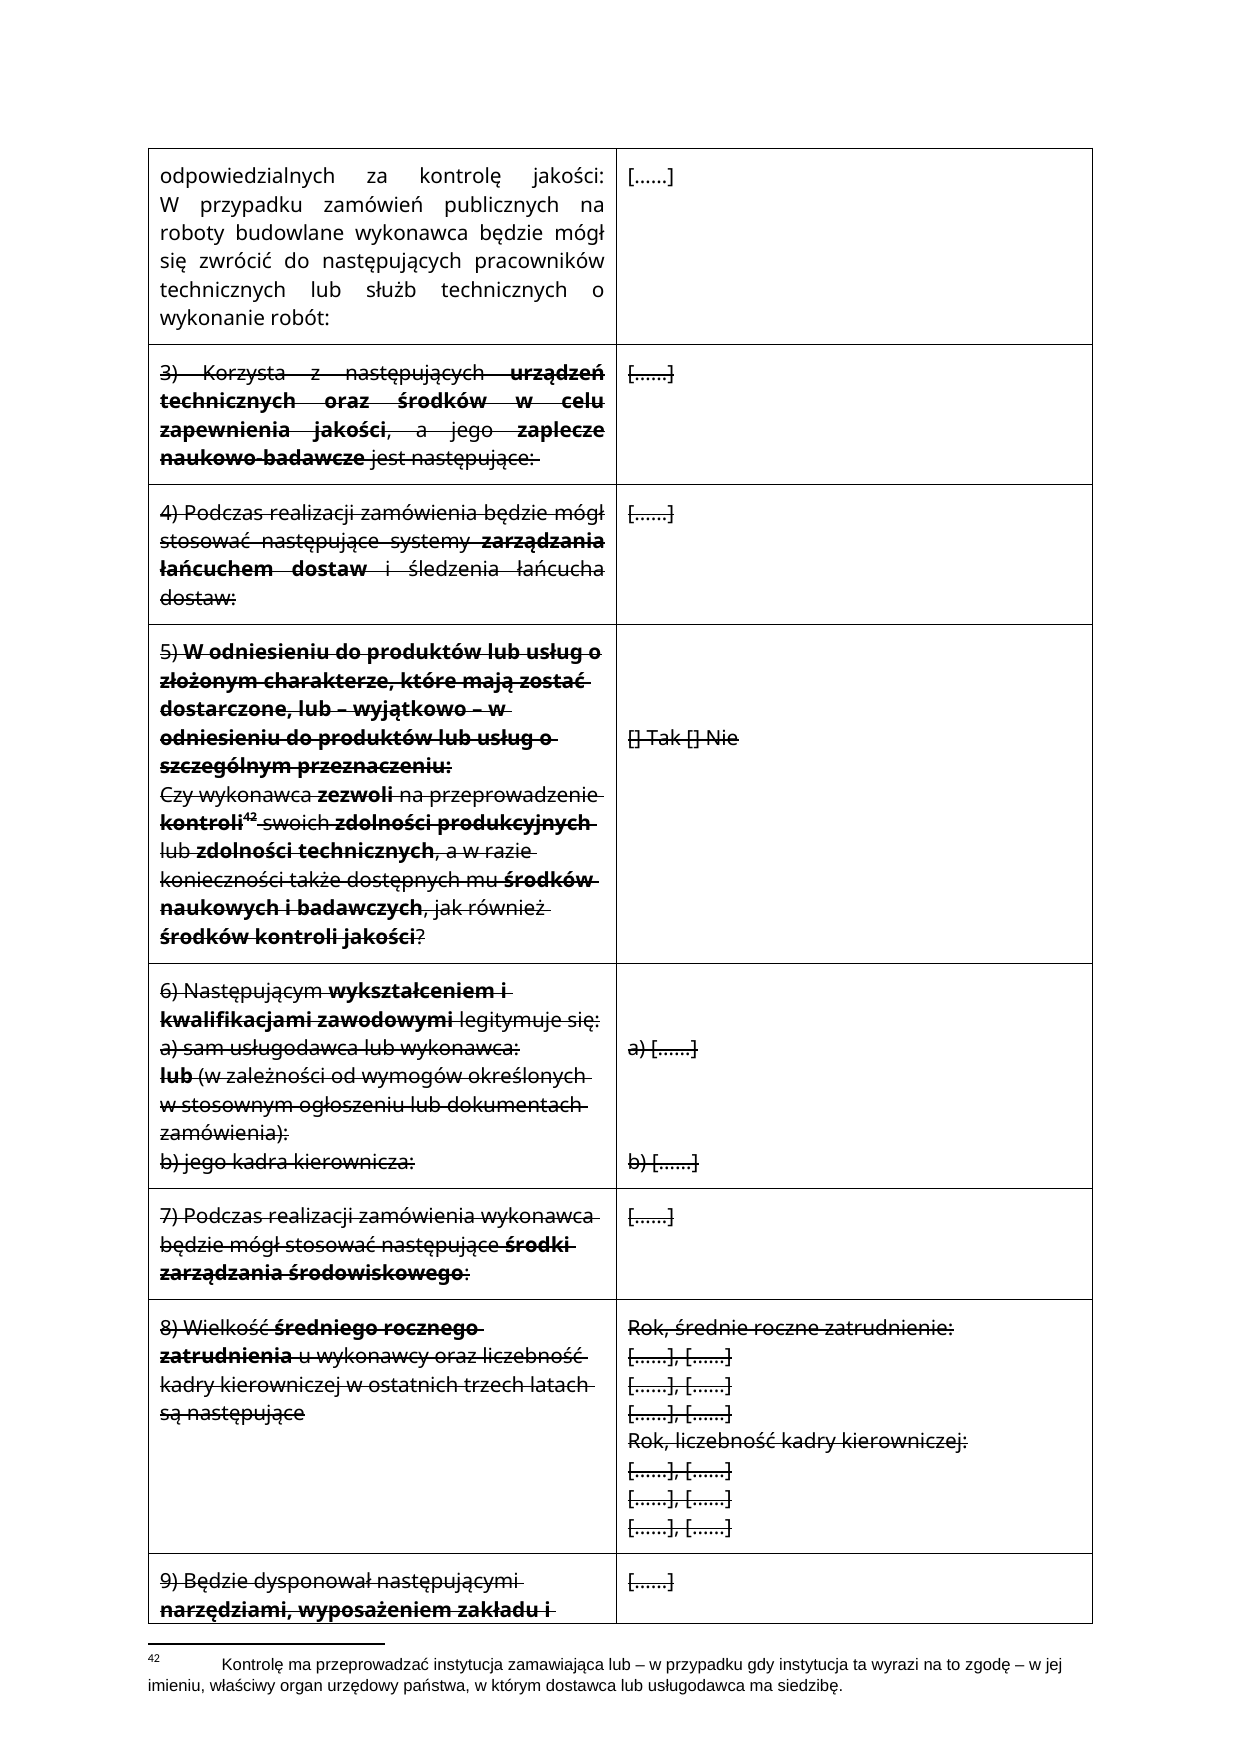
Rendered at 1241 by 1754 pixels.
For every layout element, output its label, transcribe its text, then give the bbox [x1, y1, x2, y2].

table_cell 7) Podczas realizacji zamówienia wykonawca będzie mógł stosować następujące środki zarządzania środowiskowego: [149, 1189, 616, 1299]
table_cell [……] [617, 1189, 1092, 1299]
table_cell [149, 149, 616, 344]
table_cell 6) Następującym wykształceniem i kwalifikacjami zawodowymi legitymuje się: a) sam usługodawca lub wykonawca: lub (w zależności od wymogów określonych w stosownym ogłoszeniu lub dokumentach zamówienia): b) jego kadra kierownicza: [149, 964, 616, 1188]
table_cell [……] [617, 345, 1092, 484]
table_cell a) [……] b) [……] [617, 964, 1092, 1188]
table_cell [……] [……] [617, 149, 1092, 344]
table_cell 8) Wielkość średniego rocznego zatrudnienia u wykonawcy oraz liczebność kadry kierowniczej w ostatnich trzech latach są następujące [149, 1300, 616, 1553]
table_cell Rok, średnie roczne zatrudnienie: [……], [……] [……], [……] [……], [……] Rok, liczebność kadry kierowniczej: [……], [……] [……], [……] [……], [……] [617, 1300, 1092, 1553]
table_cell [149, 1554, 616, 1623]
table_cell [] Tak [] Nie [617, 625, 1092, 963]
table_cell [……] [617, 485, 1092, 624]
table_cell 3) Korzysta z następujących urządzeń technicznych oraz środków w celu zapewnienia jakości, a jego zaplecze naukowo-badawcze jest następujące: [149, 345, 616, 484]
table_cell [……] [617, 1554, 1092, 1623]
table_cell 4) Podczas realizacji zamówienia będzie mógł stosować następujące systemy zarządzania łańcuchem dostaw i śledzenia łańcucha dostaw: [149, 485, 616, 624]
table_cell 5) W odniesieniu do produktów lub usług o złożonym charakterze, które mają zostać dostarczone, lub – wyjątkowo – w odniesieniu do produktów lub usług o szczególnym przeznaczeniu: Czy wykonawca zezwoli na przeprowadzenie kontroli swoich zdolności produkcyjnych lub zdolności technicznych, a w razie konieczności także dostępnych mu środków naukowych i badawczych, jak również środków kontroli jakości? [149, 625, 616, 963]
